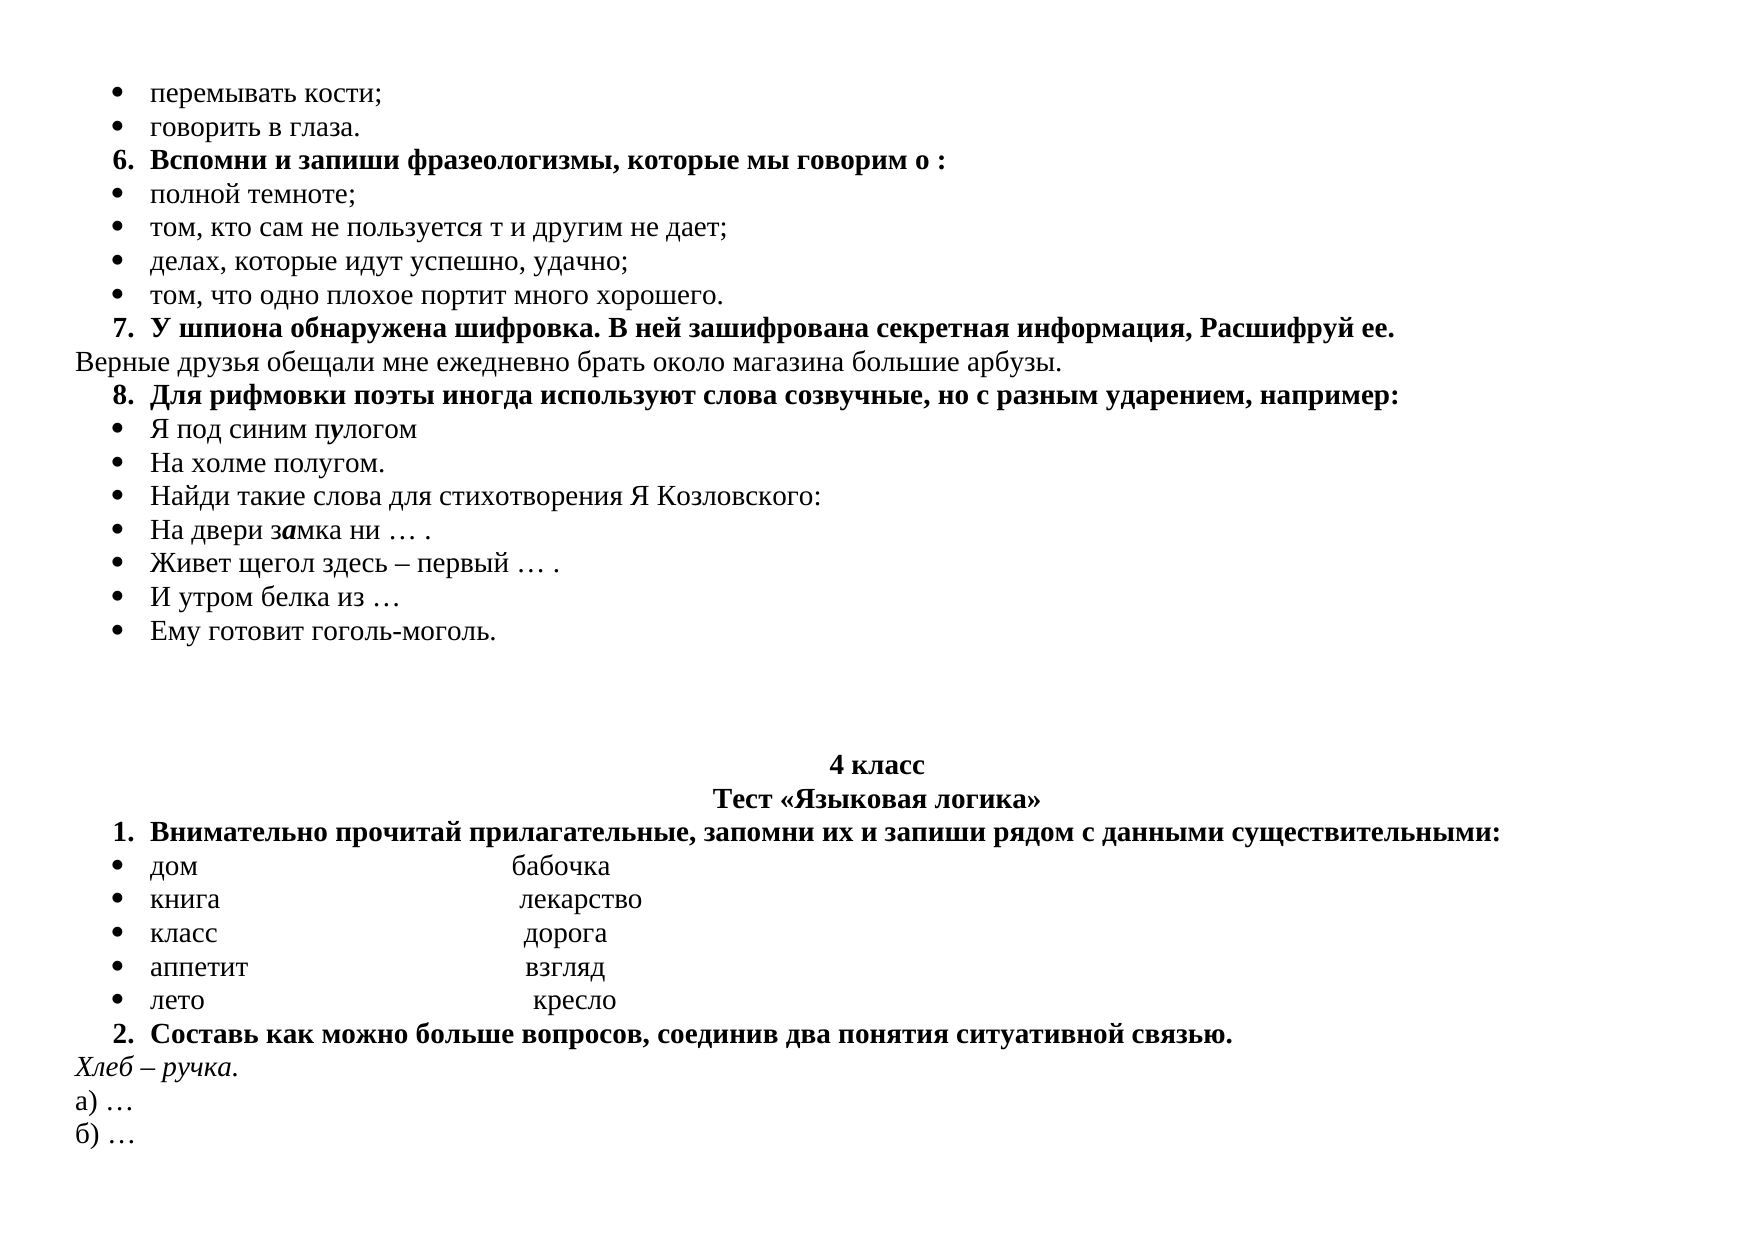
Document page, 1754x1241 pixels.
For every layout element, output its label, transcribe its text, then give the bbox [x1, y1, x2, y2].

list том, что одно плохое портит много хорошего. [112, 277, 1679, 310]
list том, кто сам не пользуется т и другим не дает; [112, 209, 1679, 243]
list аппетит взгляд [112, 949, 1679, 982]
list Ему готовит гоголь-моголь. [112, 613, 1679, 647]
list Для рифмовки поэты иногда используют слова созвучные, но с разным ударением, например: [112, 377, 1679, 411]
text Верные друзья обещали мне ежедневно брать около магазина большие арбузы. [75, 344, 1679, 377]
list дом бабочка [112, 848, 1679, 881]
text Тест «Языковая логика» [75, 781, 1679, 814]
text Хлеб – ручка. [75, 1049, 1679, 1083]
list На холме полугом. [112, 445, 1679, 478]
list На двери замка ни … . [112, 512, 1679, 546]
list Найди такие слова для стихотворения Я Козловского: [112, 478, 1679, 512]
text а) … [75, 1083, 1679, 1117]
list Внимательно прочитай прилагательные, запомни их и запиши рядом с данными существительными: [112, 814, 1679, 848]
list Живет щегол здесь – первый … . [112, 546, 1679, 579]
list И утром белка из … [112, 579, 1679, 613]
list Вспомни и запиши фразеологизмы, которые мы говорим о : [112, 142, 1679, 176]
list Я под синим пулогом [112, 411, 1679, 445]
list перемывать кости; [112, 75, 1679, 109]
list книга лекарство [112, 881, 1679, 915]
list класс дорога [112, 915, 1679, 949]
list полной темноте; [112, 176, 1679, 209]
list говорить в глаза. [112, 109, 1679, 142]
list делах, которые идут успешно, удачно; [112, 243, 1679, 277]
list лето кресло [112, 982, 1679, 1016]
list Составь как можно больше вопросов, соединив два понятия ситуативной связью. [112, 1016, 1679, 1049]
text б) … [75, 1117, 1679, 1150]
text 4 класс [75, 747, 1679, 781]
list У шпиона обнаружена шифровка. В ней зашифрована секретная информация, Расшифруй ее. [112, 310, 1679, 344]
